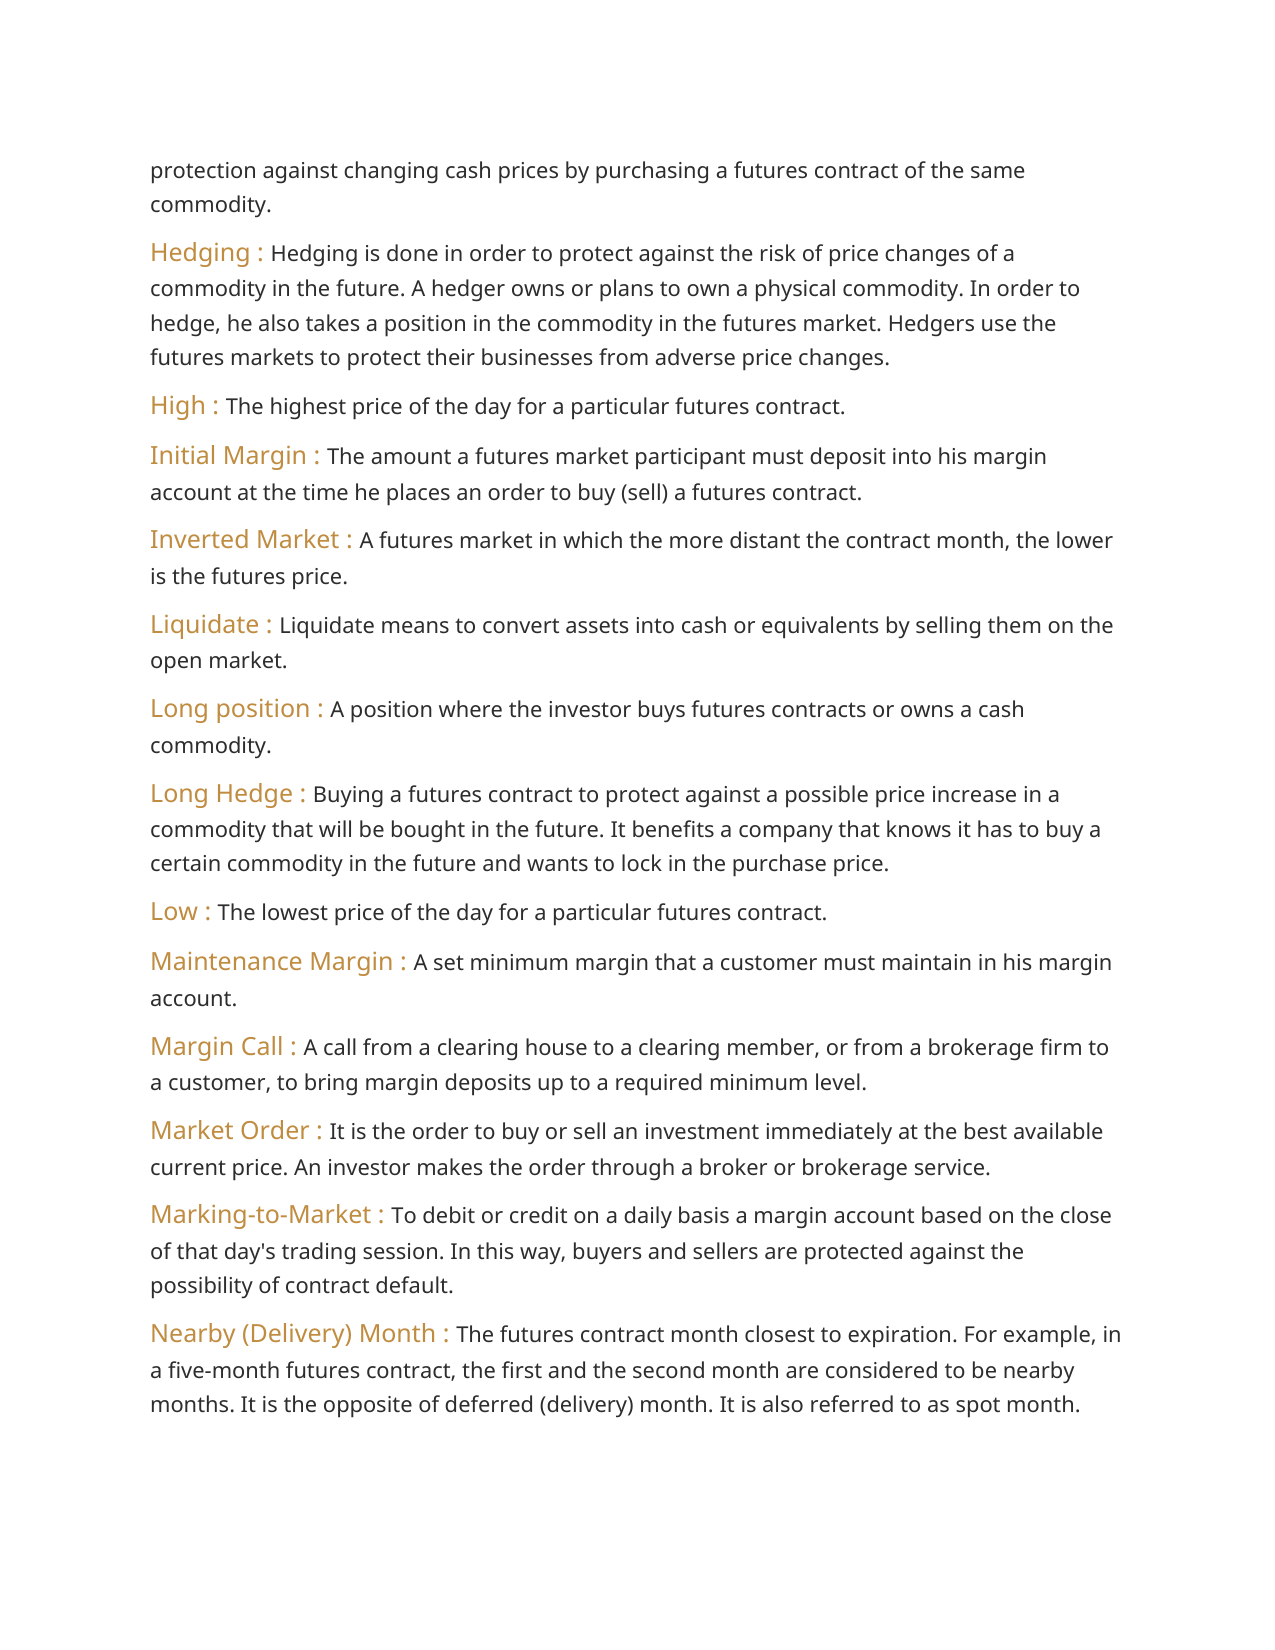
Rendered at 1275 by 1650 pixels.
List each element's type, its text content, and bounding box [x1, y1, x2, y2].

text Liquidate : Liquidate means to convert assets into cash or equivalents by selling them on the open market. [150, 606, 1125, 675]
text Market Order : It is the order to buy or sell an investment immediately at the best available current price. An investor makes the order through a broker or brokerage service. [150, 1112, 1125, 1181]
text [150, 150, 1125, 219]
text Inverted Market : A futures market in which the more distant the contract month, the lower is the futures price. [150, 522, 1125, 591]
text High : The highest price of the day for a particular futures contract. [150, 387, 1125, 422]
text Hedging : Hedging is done in order to protect against the risk of price changes of a commodity in the future. A hedger owns or plans to own a physical commodity. In order to hedge, he also takes a position in the commodity in the futures market. Hedgers use the futures markets to protect their businesses from adverse price changes. [150, 234, 1125, 372]
text Low : The lowest price of the day for a particular futures contract. [150, 894, 1125, 928]
text Long Hedge : Buying a futures contract to protect against a possible price increase in a commodity that will be bought in the future. It benefits a company that knows it has to buy a certain commodity in the future and wants to lock in the purchase price. [150, 775, 1125, 878]
text Margin Call : A call from a clearing house to a clearing member, or from a brokerage firm to a customer, to bring margin deposits up to a required minimum level. [150, 1028, 1125, 1097]
text Long position : A position where the investor buys futures contracts or owns a cash commodity. [150, 691, 1125, 759]
text Marking-to-Market : To debit or credit on a daily basis a margin account based on the close of that day's trading session. In this way, buyers and sellers are protected against the possibility of contract default. [150, 1197, 1125, 1300]
text Maintenance Margin : A set minimum margin that a customer must maintain in his margin account. [150, 944, 1125, 1012]
text Initial Margin : The amount a futures market participant must deposit into his margin account at the time he places an order to buy (sell) a futures contract. [150, 437, 1125, 506]
text Nearby (Delivery) Month : The futures contract month closest to expiration. For example, in a five-month futures contract, the first and the second month are considered to be nearby months. It is the opposite of deferred (delivery) month. It is also referred to as spot month. [150, 1316, 1125, 1419]
